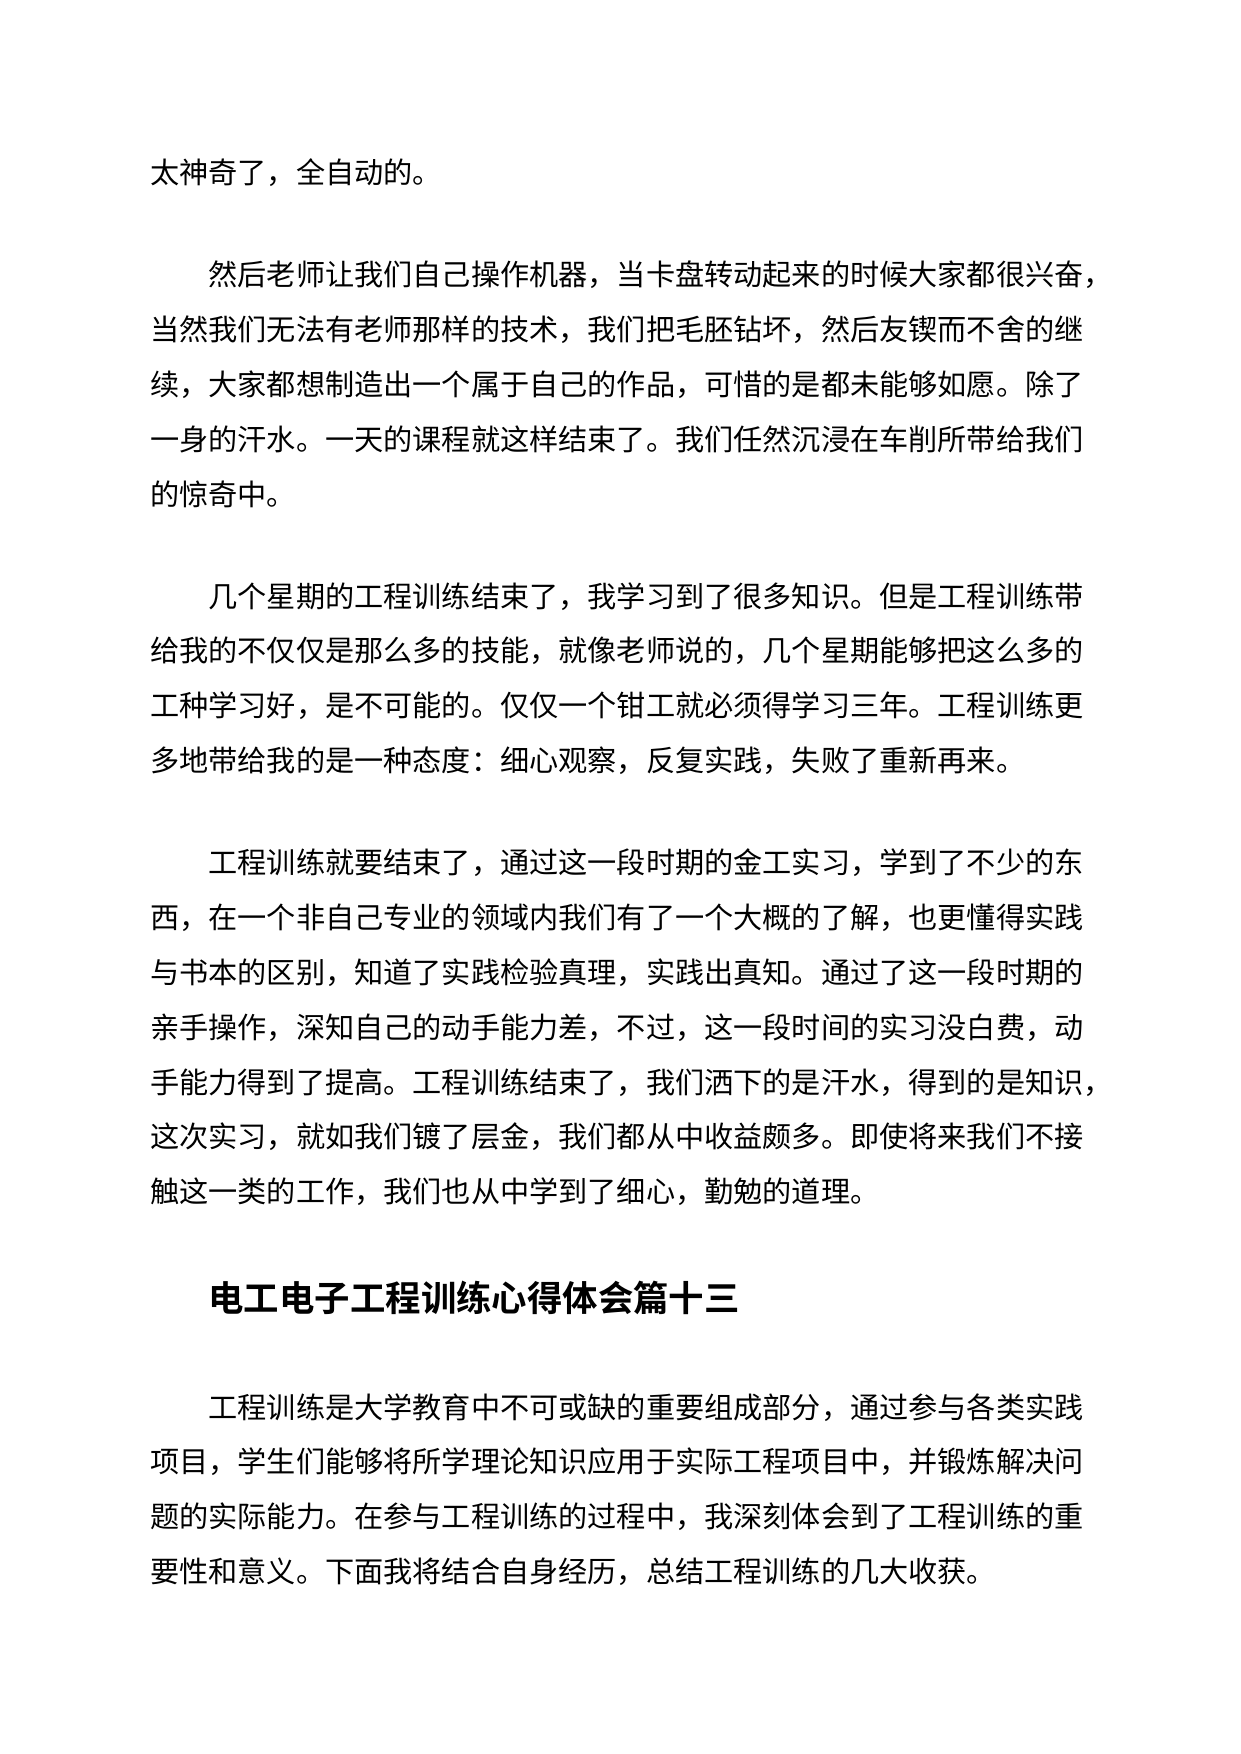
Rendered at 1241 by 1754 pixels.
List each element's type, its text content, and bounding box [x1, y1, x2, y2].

text 然后老师让我们自己操作机器，当卡盘转动起来的时候大家都很兴奋，当然我们无法有老师那样的技术，我们把毛胚钻坏，然后友锲而不舍的继续，大家都想制造出一个属于自己的作品，可惜的是都未能够如愿。除了一身的汗水。一天的课程就这样结束了。我们任然沉浸在车削所带给我们的惊奇中。 [150, 252, 1090, 514]
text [150, 150, 1090, 192]
text 工程训练是大学教育中不可或缺的重要组成部分，通过参与各类实践项目，学生们能够将所学理论知识应用于实际工程项目中，并锻炼解决问题的实际能力。在参与工程训练的过程中，我深刻体会到了工程训练的重要性和意义。下面我将结合自身经历，总结工程训练的几大收获。 [150, 1384, 1090, 1591]
text 电工电子工程训练心得体会篇十三 [150, 1271, 1090, 1322]
text 工程训练就要结束了，通过这一段时期的金工实习，学到了不少的东西，在一个非自己专业的领域内我们有了一个大概的了解，也更懂得实践与书本的区别，知道了实践检验真理，实践出真知。通过了这一段时期的亲手操作，深知自己的动手能力差，不过，这一段时间的实习没白费，动手能力得到了提高。工程训练结束了，我们洒下的是汗水，得到的是知识，这次实习，就如我们镀了层金，我们都从中收益颇多。即使将来我们不接触这一类的工作，我们也从中学到了细心，勤勉的道理。 [150, 839, 1090, 1211]
text 几个星期的工程训练结束了，我学习到了很多知识。但是工程训练带给我的不仅仅是那么多的技能，就像老师说的，几个星期能够把这么多的工种学习好，是不可能的。仅仅一个钳工就必须得学习三年。工程训练更多地带给我的是一种态度：细心观察，反复实践，失败了重新再来。 [150, 573, 1090, 780]
